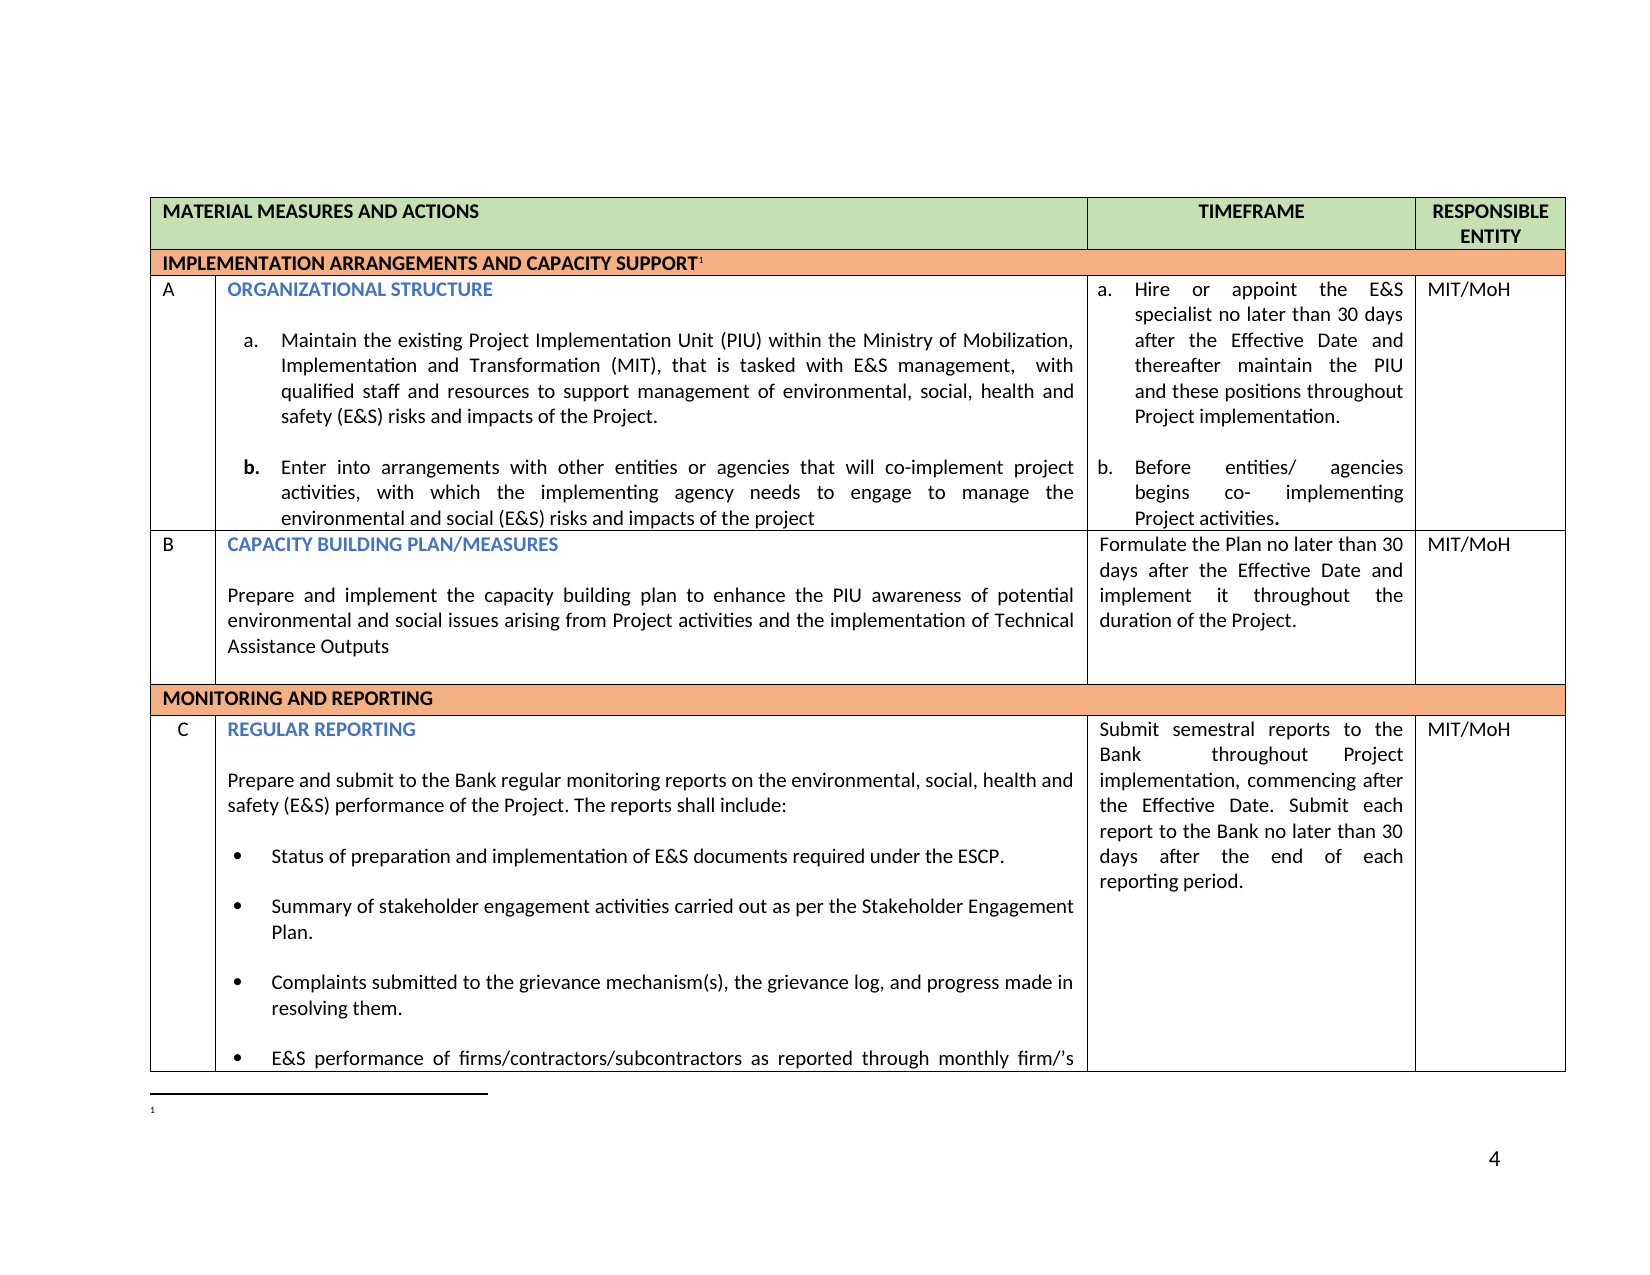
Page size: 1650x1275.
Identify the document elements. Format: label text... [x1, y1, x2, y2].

table_cell MIT/MoH [1416, 276, 1565, 530]
table_cell MONITORING AND REPORTING [151, 685, 1565, 715]
table_header MATERIAL MEASURES AND ACTIONS [151, 198, 1087, 249]
table_cell ORGANIZATIONAL STRUCTURE Maintain the existing Project Implementation Unit (PIU) within the Ministry of Mobilization, Implementation and Transformation (MIT), that is tasked with E&S management, with qualified staff and resources to support management of environmental, social, health and safety (E&S) risks and impacts of the Project. Enter into arrangements with other entities or agencies that will co-implement project activities, with which the implementing agency needs to engage to manage the environmental and social (E&S) risks and impacts of the project [216, 276, 1087, 530]
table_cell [1088, 716, 1415, 1071]
table_cell A [151, 276, 215, 530]
table_cell Hire or appoint the E&S specialist no later than 30 days after the Effective Date and thereafter maintain the PIU and these positions throughout Project implementation. Before entities/ agencies begins co- implementing Project activities. [1088, 276, 1415, 530]
table_cell IMPLEMENTATION ARRANGEMENTS AND CAPACITY SUPPORT [151, 250, 1565, 275]
table_cell MIT/MoH [1416, 716, 1565, 1071]
table_cell C [151, 716, 215, 1071]
table_cell B [151, 531, 215, 684]
table_cell MIT/MoH [1416, 531, 1565, 684]
table_cell CAPACITY BUILDING PLAN/MEASURES Prepare and implement the capacity building plan to enhance the PIU awareness of potential environmental and social issues arising from Project activities and the implementation of Technical Assistance Outputs [216, 531, 1087, 684]
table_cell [216, 716, 1087, 1071]
table_cell Formulate the Plan no later than 30 days after the Effective Date and implement it throughout the duration of the Project. [1088, 531, 1415, 684]
table_header RESPONSIBLE ENTITY [1416, 198, 1565, 249]
table_header TIMEFRAME [1088, 198, 1415, 249]
